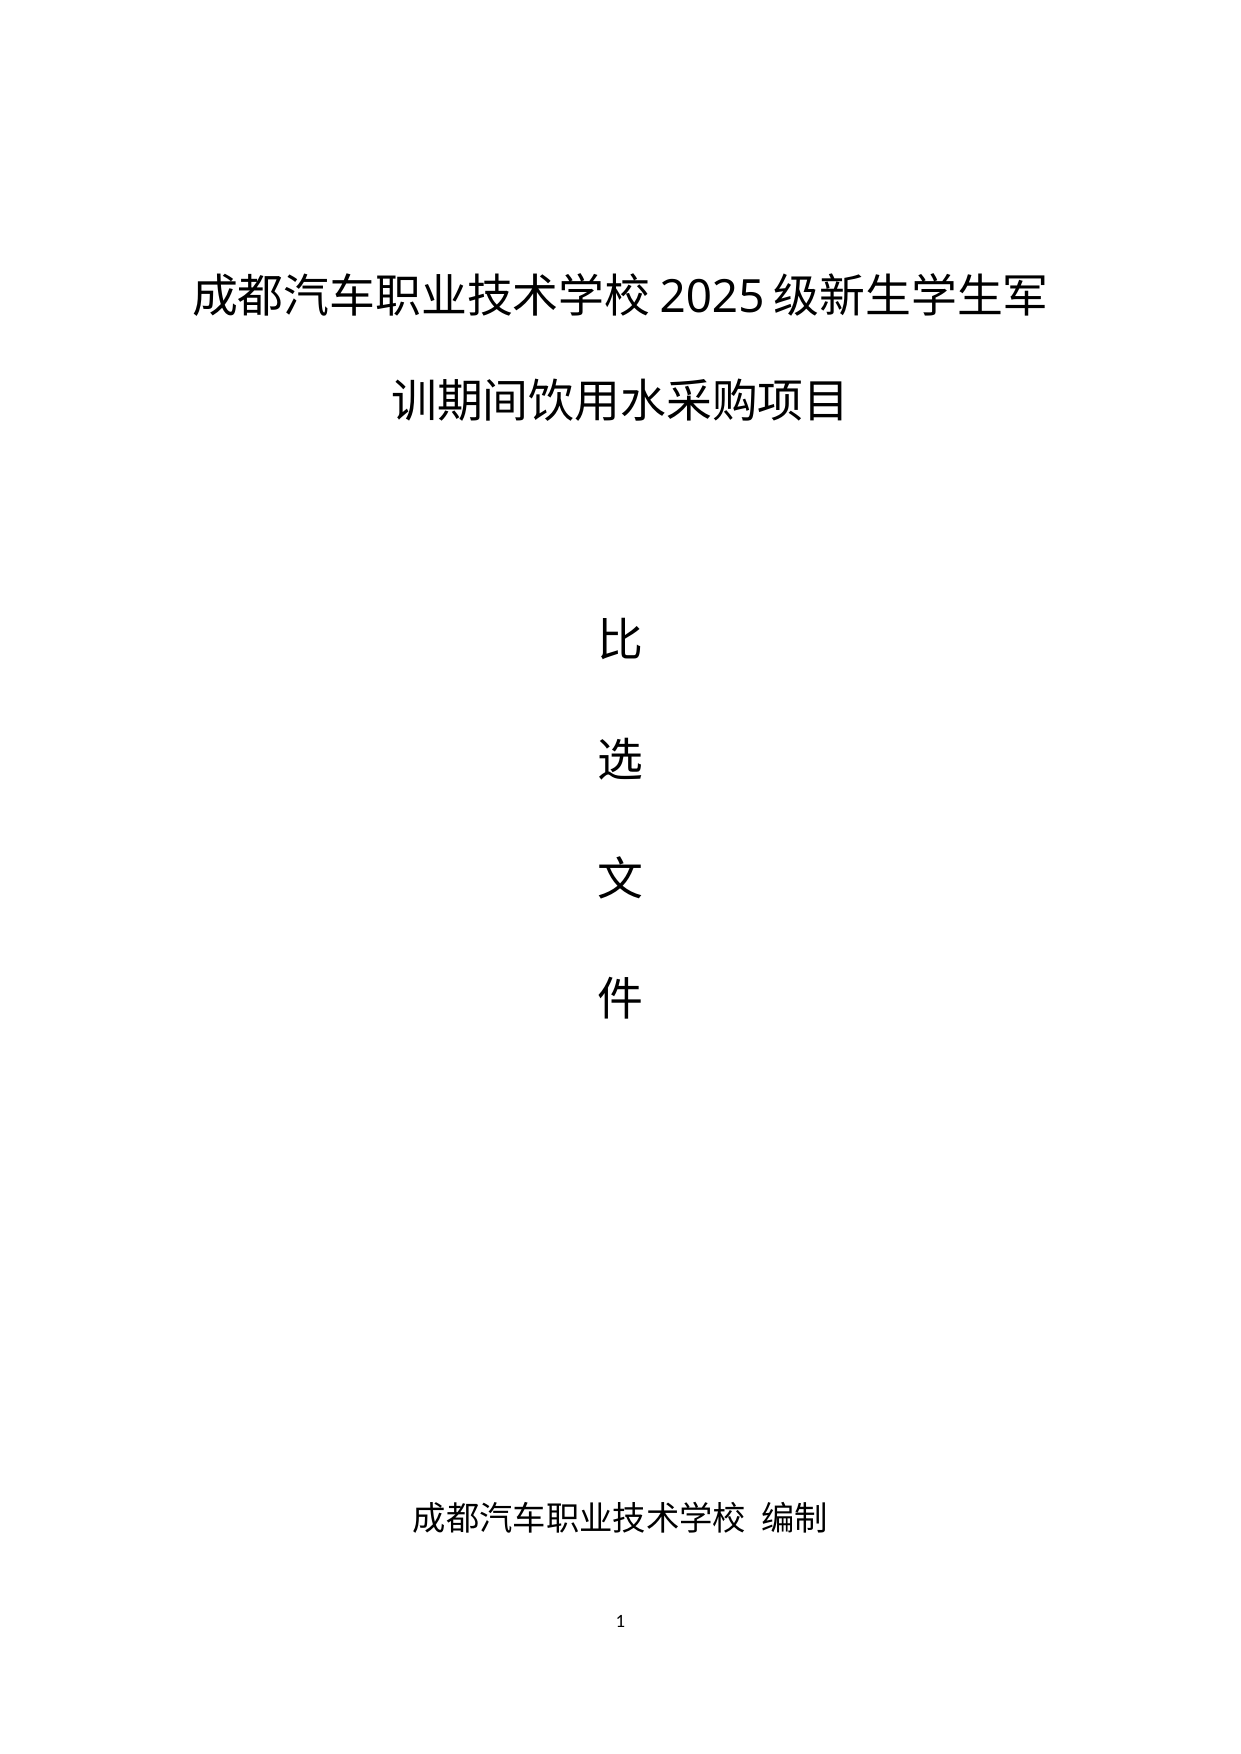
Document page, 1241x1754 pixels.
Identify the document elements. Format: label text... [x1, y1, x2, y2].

text 件 [187, 946, 1053, 1044]
text 选 [187, 708, 1053, 805]
text 成都汽车职业技术学校 编制 [187, 1483, 1053, 1548]
text 成都汽车职业技术学校2025级新生学生军训期间饮用水采购项目 [187, 244, 1053, 446]
text 比 [187, 588, 1053, 686]
text 文 [187, 827, 1053, 924]
